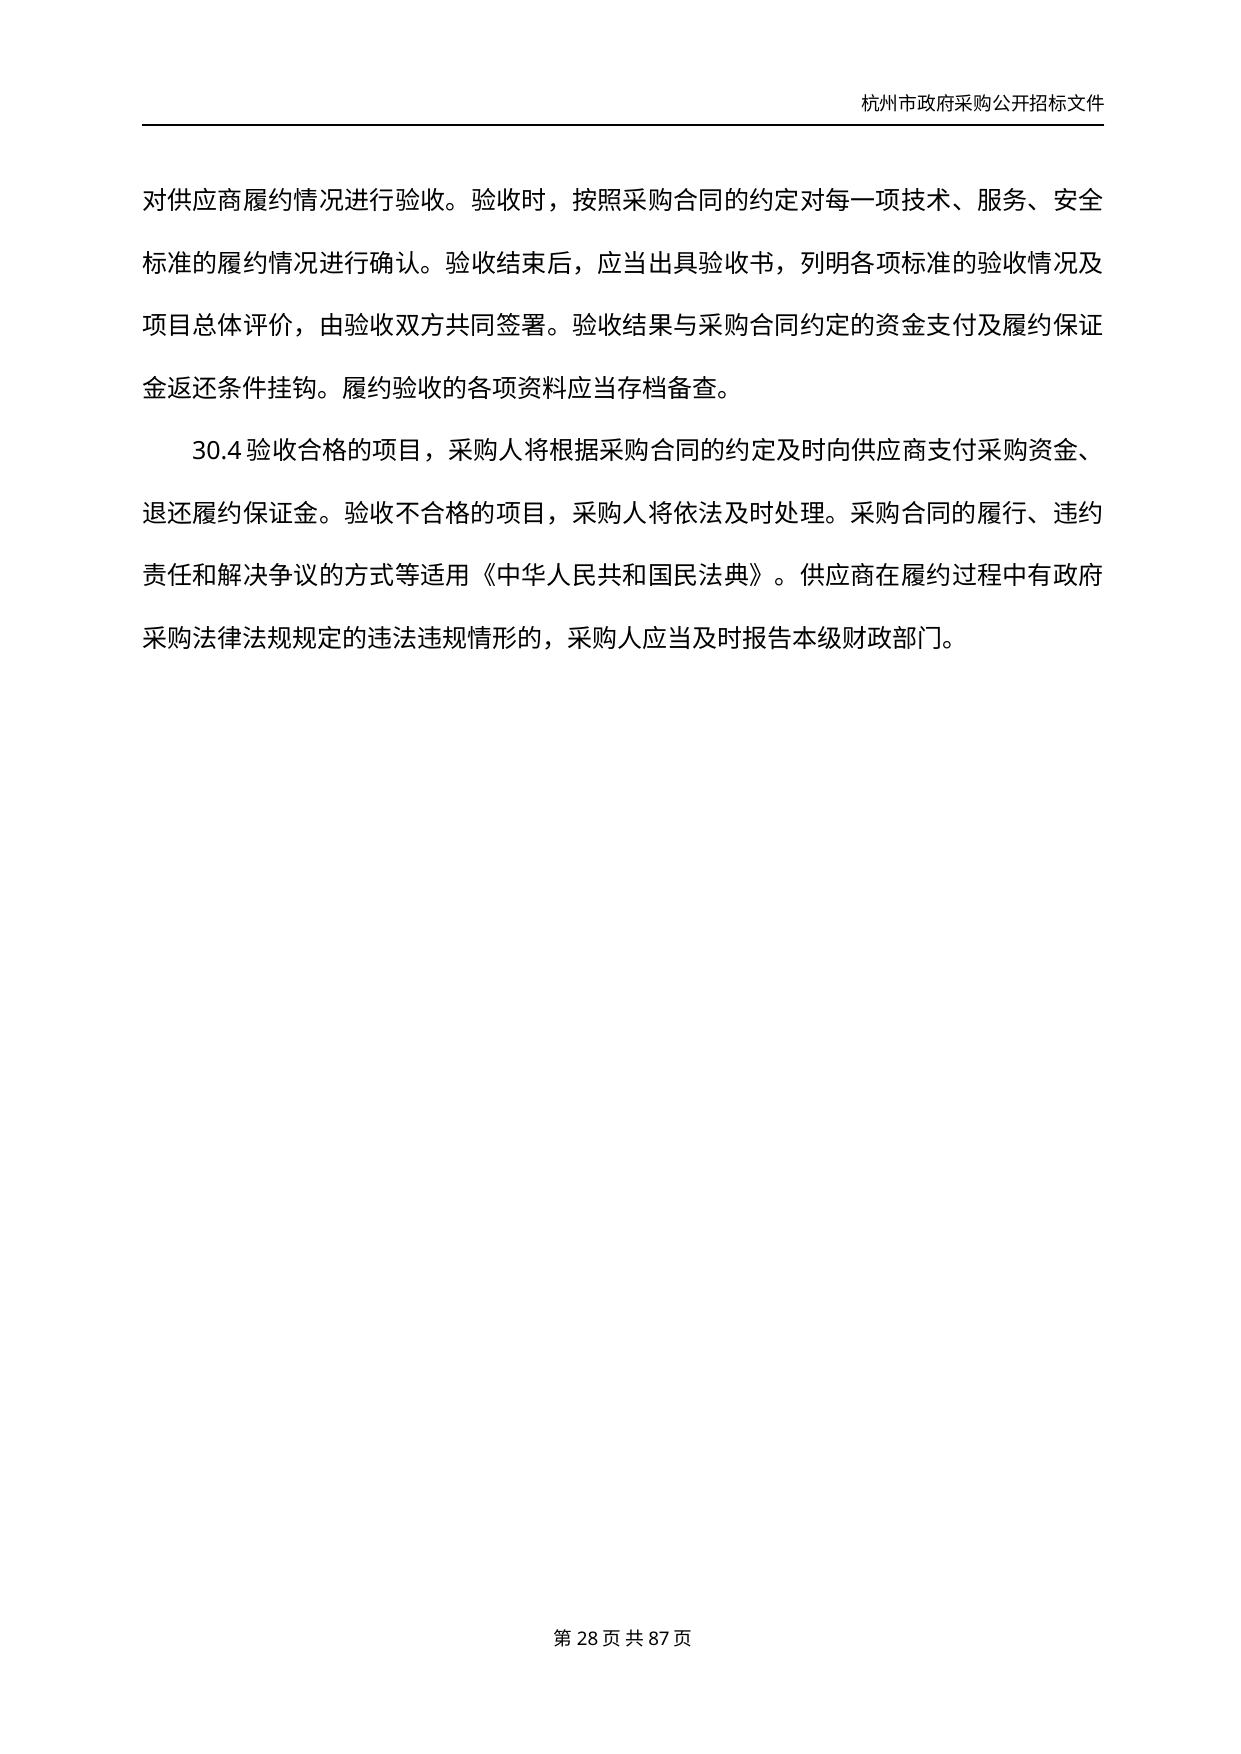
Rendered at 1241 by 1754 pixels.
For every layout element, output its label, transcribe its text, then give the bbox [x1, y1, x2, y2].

text 30.4验收合格的项目，采购人将根据采购合同的约定及时向供应商支付采购资金、退还履约保证金。验收不合格的项目，采购人将依法及时处理。采购合同的履行、违约责任和解决争议的方式等适用《中华人民共和国民法典》。供应商在履约过程中有政府采购法律法规规定的违法违规情形的，采购人应当及时报告本级财政部门。 [142, 409, 1104, 659]
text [142, 159, 1104, 409]
